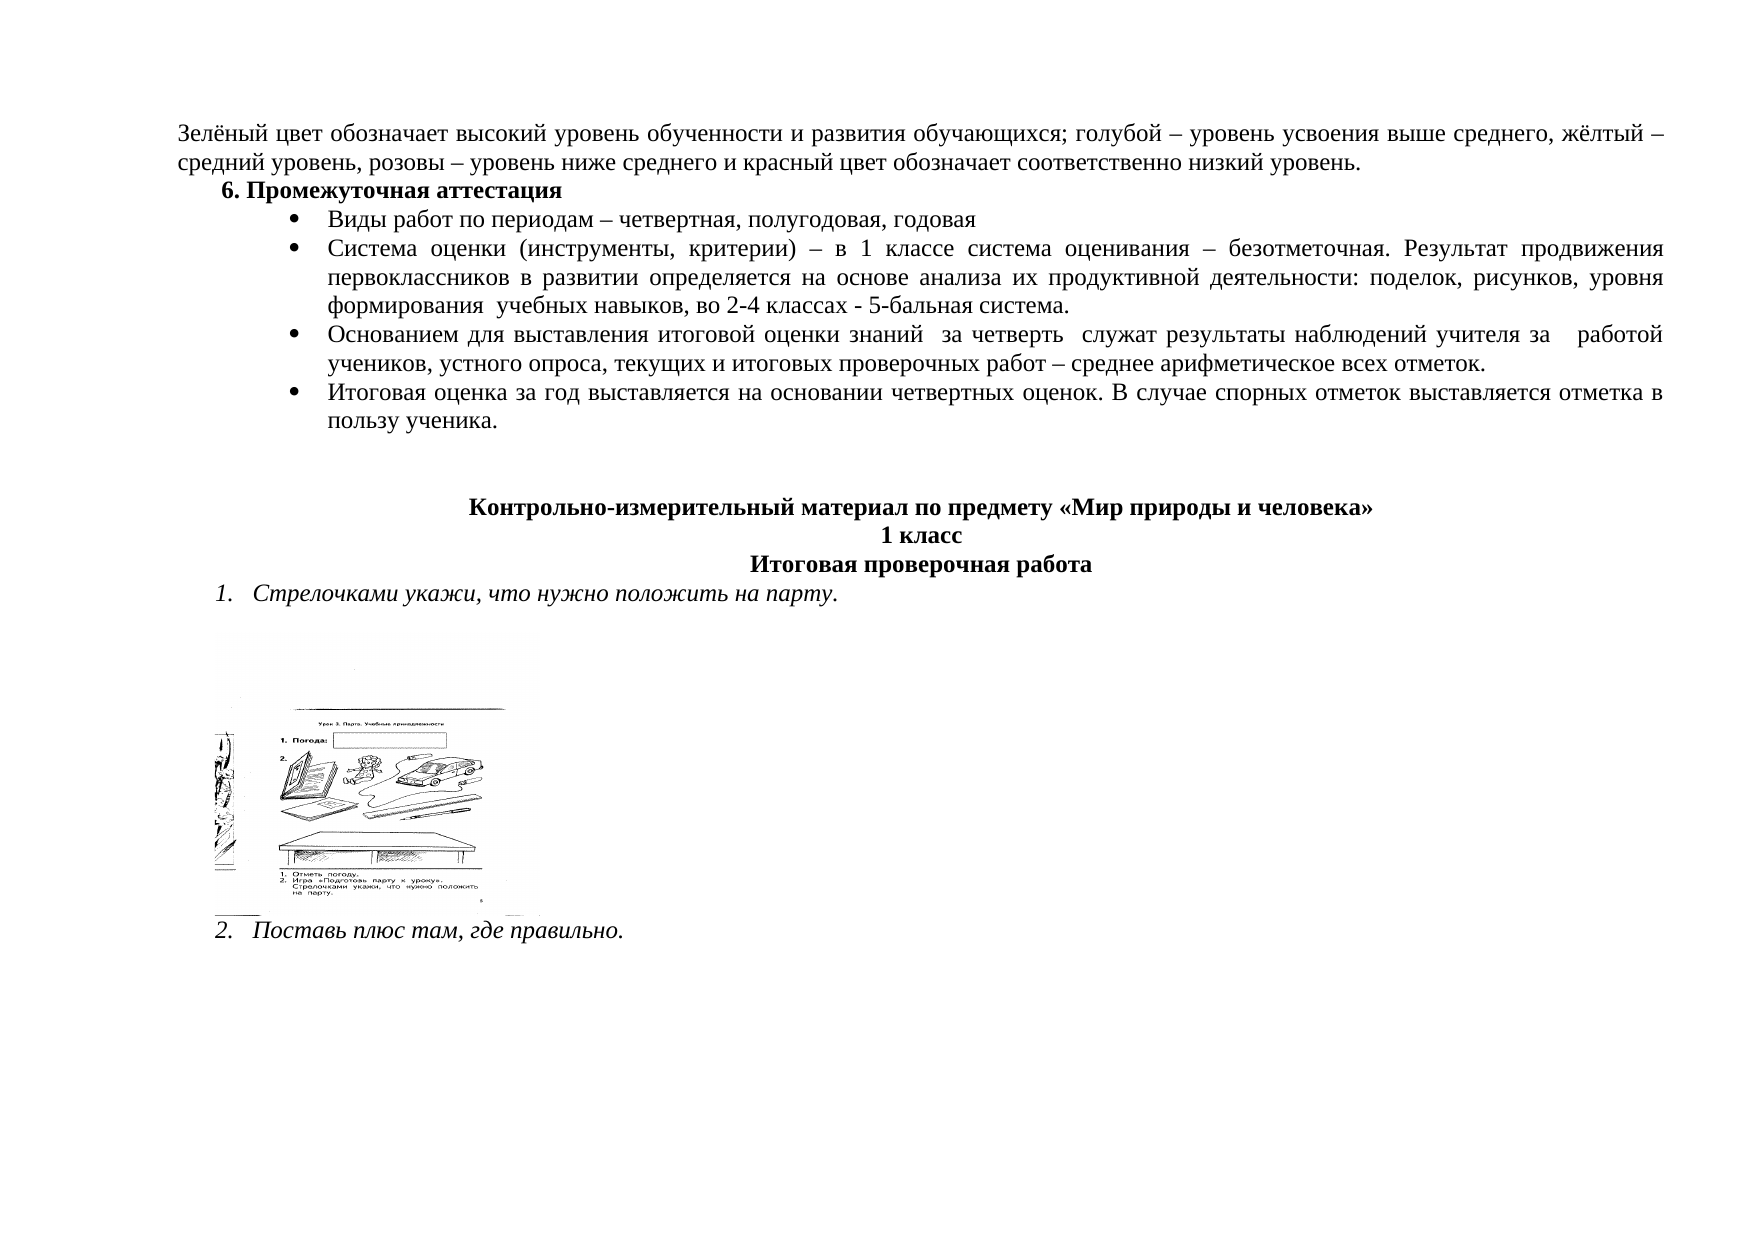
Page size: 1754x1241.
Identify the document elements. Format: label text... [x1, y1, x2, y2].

text Зелёный цвет обозначает высокий уровень обученности и развития обучающихся; голубой – уровень усвоения выше среднего, жёлтый – средний уровень, розовы – уровень ниже среднего и красный цвет обозначает соответственно низкий уровень. [177, 118, 1665, 176]
text Контрольно-измерительный материал по предмету «Мир природы и человека» [177, 492, 1665, 521]
list Виды работ по периодам – четвертная, полугодовая, годовая [290, 204, 1665, 233]
text 6. Промежуточная аттестация [177, 176, 1665, 204]
list Стрелочками укажи, что нужно положить на парту. [215, 578, 1665, 607]
text Итоговая проверочная работа [177, 549, 1665, 578]
picture [214, 632, 540, 916]
text 1 класс [177, 521, 1665, 549]
list Итоговая оценка за год выставляется на основании четвертных оценок. В случае спорных отметок выставляется отметка в пользу ученика. [290, 377, 1665, 434]
list Система оценки (инструменты, критерии) – в 1 классе система оценивания – безотметочная. Результат продвижения первоклассников в развитии определяется на основе анализа их продуктивной деятельности: поделок, рисунков, уровня формирования учебных навыков, во 2-4 классах - 5-бальная система. [290, 233, 1665, 319]
list Поставь плюс там, где правильно. [215, 916, 1665, 944]
list Основанием для выставления итоговой оценки знаний за четверть служат результаты наблюдений учителя за работой учеников, устного опроса, текущих и итоговых проверочных работ – среднее арифметическое всех отметок. [290, 319, 1665, 377]
